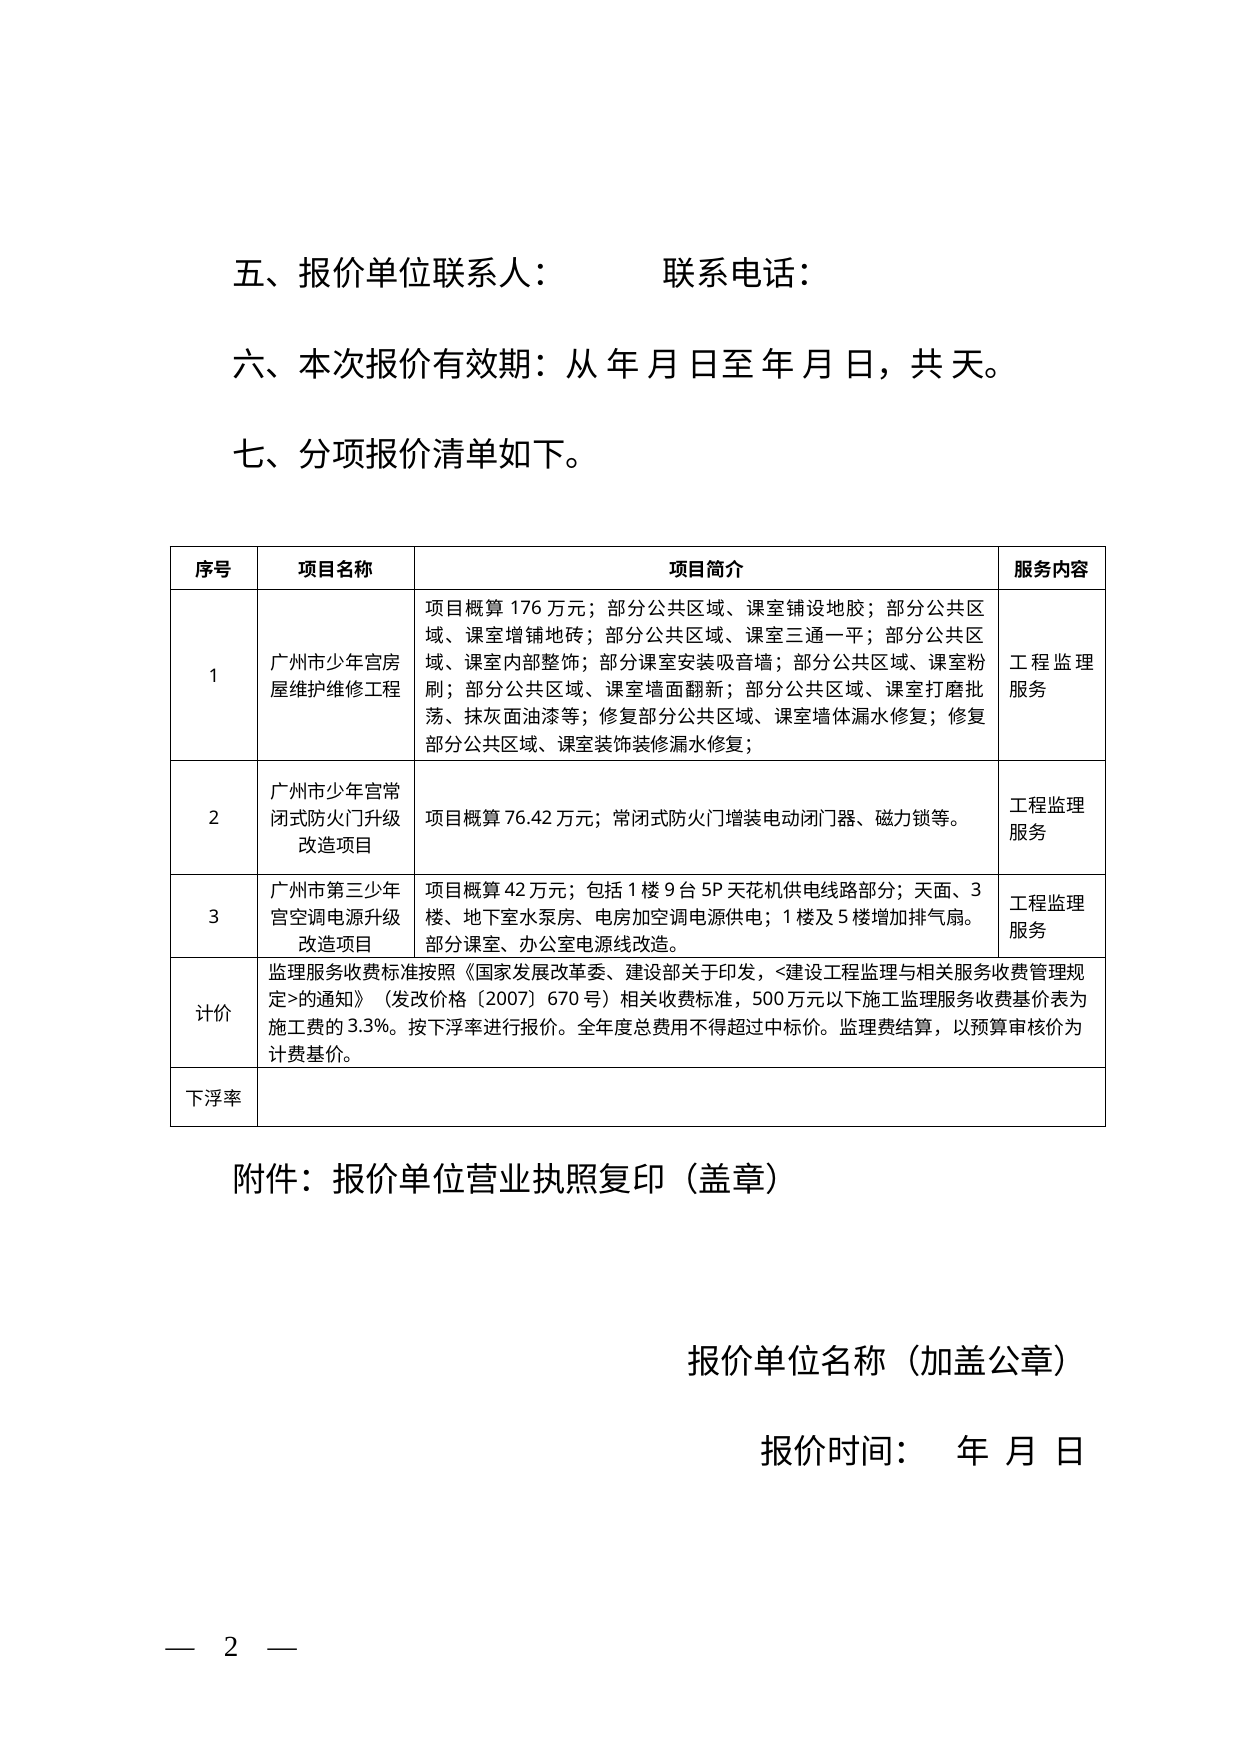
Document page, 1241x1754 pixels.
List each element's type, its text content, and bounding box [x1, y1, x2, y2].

text 五、报价单位联系人： 联系电话： [165, 226, 1087, 316]
table_cell 广州市少年宫房屋维护维修工程 [258, 590, 414, 760]
table_cell 3 [171, 875, 257, 957]
table_cell 广州市第三少年宫空调电源升级改造项目 [258, 875, 414, 957]
table_cell [258, 1068, 1105, 1126]
table_cell 下浮率 [171, 1068, 257, 1126]
text 报价单位名称（加盖公章） [165, 1313, 1087, 1404]
table_cell 监理服务收费标准按照《国家发展改革委、建设部关于印发，<建设工程监理与相关服务收费管理规定>的通知》（发改价格〔2007〕670号）相关收费标准，500万元以下施工监理服务收费基价表为施工费的3.3%。按下浮率进行报价。全年度总费用不得超过中标价。监理费结算，以预算审核价为计费基价。 [258, 958, 1105, 1067]
table_cell 项目概算76.42万元；常闭式防火门增装电动闭门器、磁力锁等。 [415, 761, 998, 874]
table_header 项目简介 [415, 547, 998, 589]
text 附件：报价单位营业执照复印（盖章） [165, 498, 1087, 1223]
table_cell 2 [171, 761, 257, 874]
text 报价时间： 年 月 日 [165, 1404, 1087, 1494]
text 七、分项报价清单如下。 [165, 407, 1087, 498]
table_cell 项目概算176万元；部分公共区域、课室铺设地胶；部分公共区域、课室增铺地砖；部分公共区域、课室三通一平；部分公共区域、课室内部整饰；部分课室安装吸音墙；部分公共区域、课室粉刷；部分公共区域、课室墙面翻新；部分公共区域、课室打磨批荡、抹灰面油漆等；修复部分公共区域、课室墙体漏水修复；修复部分公共区域、课室装饰装修漏水修复； [415, 590, 998, 760]
table_header 服务内容 [999, 547, 1105, 589]
table_header 序号 [171, 547, 257, 589]
text 六、本次报价有效期：从 年 月 日至 年 月 日，共 天。 [165, 316, 1087, 407]
table_cell 工程监理服务 [999, 875, 1105, 957]
table_cell 项目概算42万元；包括1楼9台5P天花机供电线路部分；天面、3楼、地下室水泵房、电房加空调电源供电；1楼及5楼增加排气扇。部分课室、办公室电源线改造。 [415, 875, 998, 957]
table_header 项目名称 [258, 547, 414, 589]
table_cell 广州市少年宫常闭式防火门升级改造项目 [258, 761, 414, 874]
table_cell 1 [171, 590, 257, 760]
table_cell 工程监理服务 [999, 761, 1105, 874]
table_cell 计价 [171, 958, 257, 1067]
table_cell 工程监理服务 [999, 590, 1105, 760]
